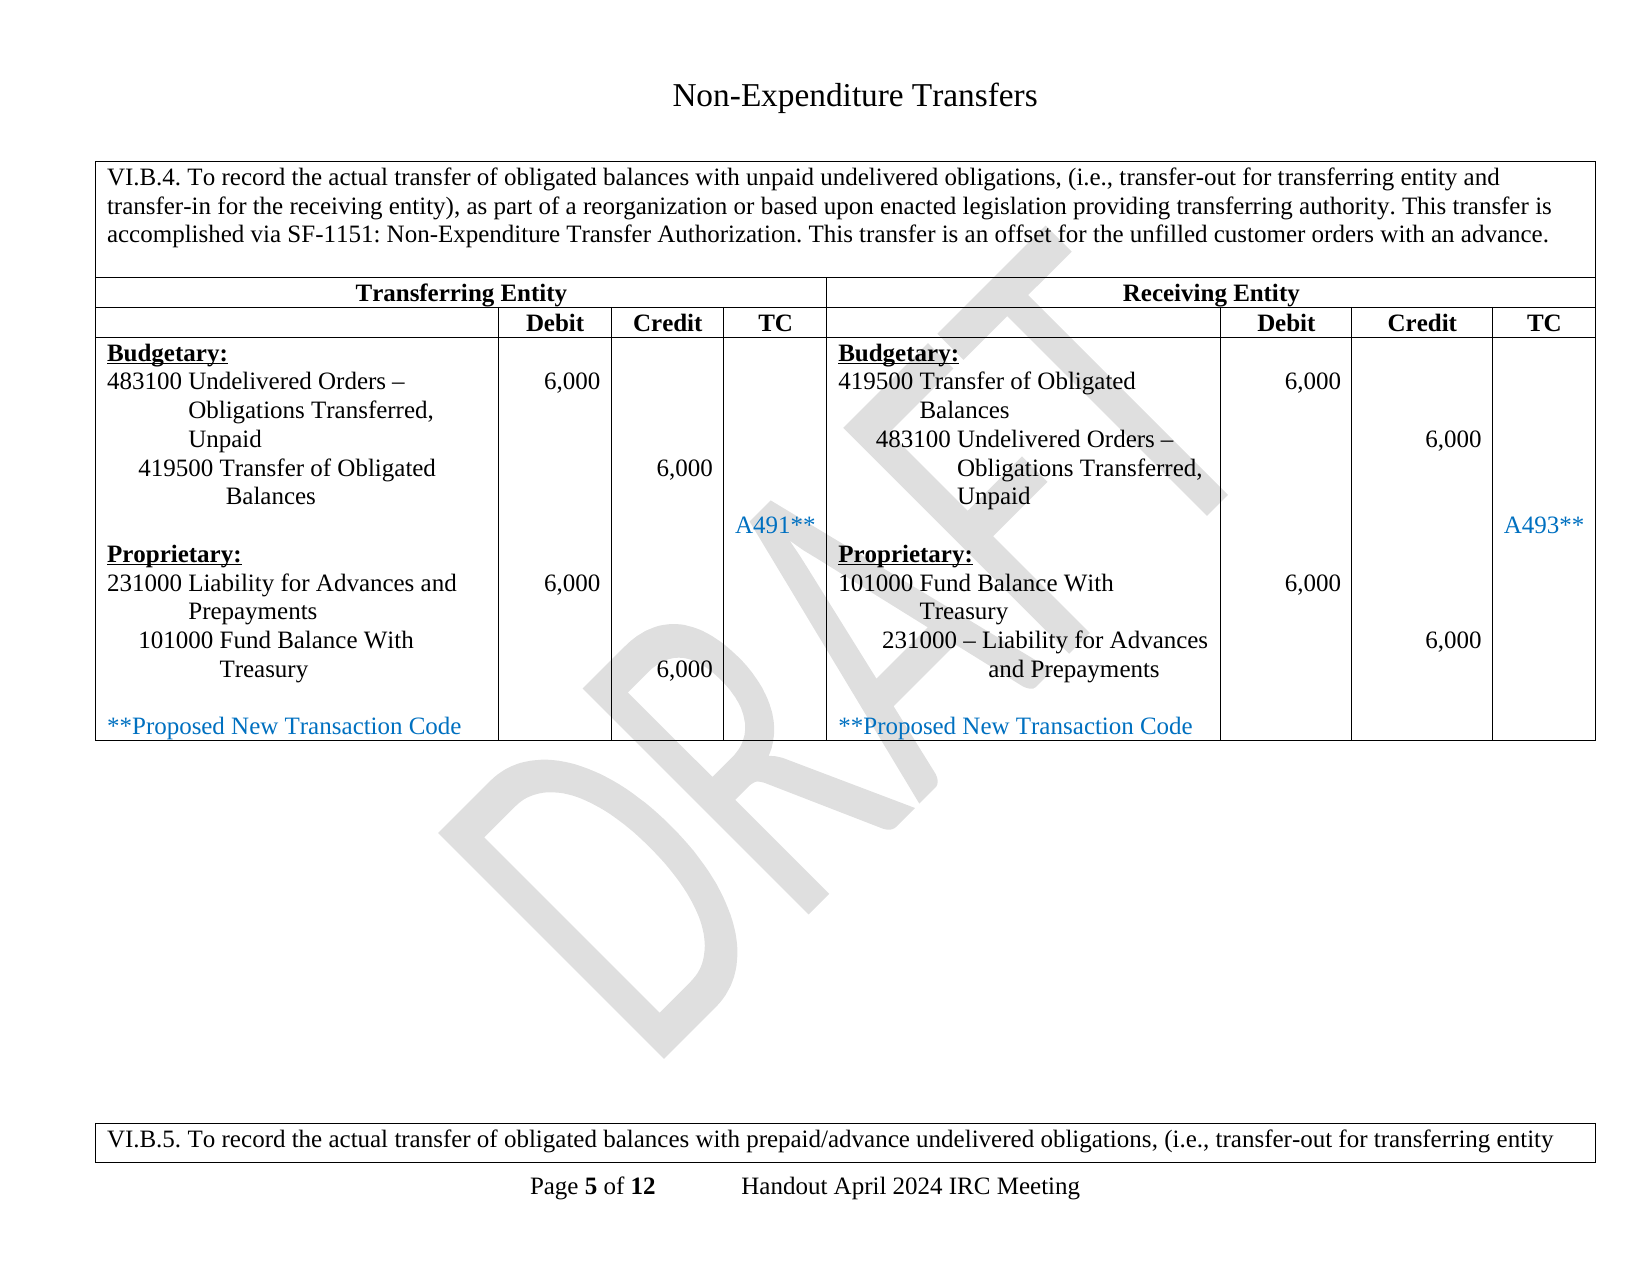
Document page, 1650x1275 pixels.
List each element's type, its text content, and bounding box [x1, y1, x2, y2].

table_cell TC [1493, 308, 1595, 337]
table_cell Credit [1352, 308, 1492, 337]
table_cell Budgetary: 419500 Transfer of Obligated Balances 483100 Undelivered Orders – Obligations Transferred, Unpaid Proprietary: 101000 Fund Balance With Treasury 231000 – Liability for Advances and Prepayments **Proposed New Transaction Code [827, 338, 1220, 740]
table_cell [827, 308, 1220, 337]
table_cell TC [724, 308, 826, 337]
table_cell Budgetary: 483100 Undelivered Orders – Obligations Transferred, Unpaid 419500 Transfer of Obligated Balances Proprietary: 231000 Liability for Advances and Prepayments 101000 Fund Balance With Treasury **Proposed New Transaction Code [96, 338, 498, 740]
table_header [96, 1124, 1595, 1162]
table_cell 6,000 6,000 [499, 338, 611, 740]
table_cell A493** [1493, 338, 1595, 740]
table_cell 6,000 6,000 [1352, 338, 1492, 740]
table_cell Debit [1221, 308, 1351, 337]
table_cell Credit [612, 308, 723, 337]
table_header VI.B.4. To record the actual transfer of obligated balances with unpaid undelivered obligations, (i.e., transfer-out for transferring entity and transfer-in for the receiving entity), as part of a reorganization or based upon enacted legislation providing transferring authority. This transfer is accomplished via SF-1151: Non-Expenditure Transfer Authorization. This transfer is an offset for the unfilled customer orders with an advance. [96, 162, 1595, 277]
table_cell Debit [499, 308, 611, 337]
table_cell Receiving Entity [827, 278, 1595, 307]
table_cell A491** [724, 338, 826, 740]
table_cell 6,000 6,000 [1221, 338, 1351, 740]
table_cell Transferring Entity [96, 278, 826, 307]
table_cell 6,000 6,000 [612, 338, 723, 740]
table_cell [96, 308, 498, 337]
